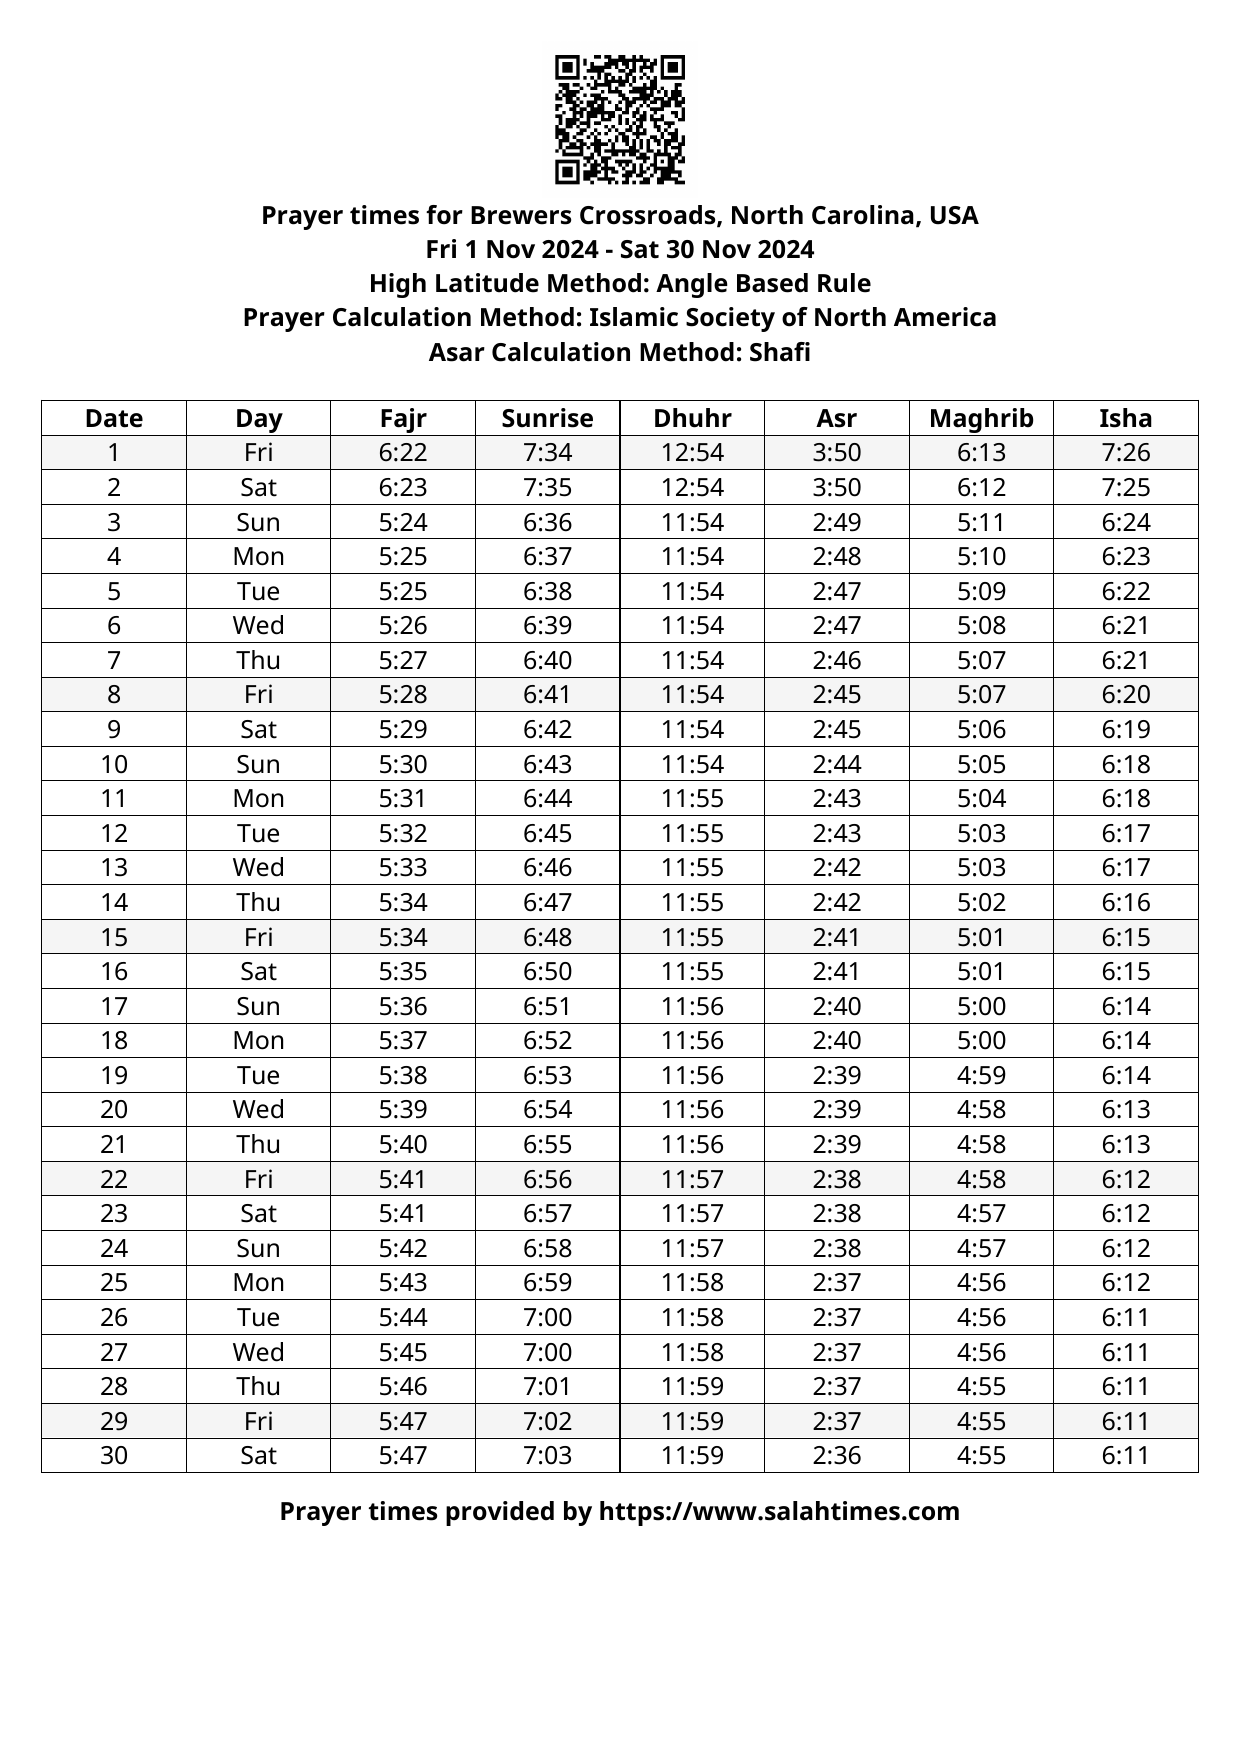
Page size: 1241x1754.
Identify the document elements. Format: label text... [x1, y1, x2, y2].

table_cell 5:02 [910, 885, 1053, 919]
table_cell 6:22 [331, 436, 475, 469]
table_cell 6:17 [1054, 816, 1198, 849]
table_cell 5:36 [331, 989, 475, 1022]
table_cell 2:43 [765, 816, 909, 849]
table_header Sunrise [476, 401, 619, 434]
table_cell 6:22 [1054, 574, 1198, 607]
table_cell Mon [187, 1024, 330, 1057]
table_header Day [187, 401, 330, 434]
table_cell 6:15 [1054, 954, 1198, 988]
table_cell 20 [42, 1093, 186, 1126]
table_cell Fri [187, 436, 330, 469]
table_cell Wed [187, 609, 330, 642]
table_cell Mon [187, 781, 330, 815]
table_cell 12:54 [621, 470, 764, 504]
table_cell 2:45 [765, 712, 909, 746]
table_cell 4:58 [910, 1127, 1053, 1161]
table_cell 6:42 [476, 712, 619, 746]
table_cell Sun [187, 989, 330, 1022]
text Asar Calculation Method: Shafi [42, 334, 1198, 368]
table_cell 19 [42, 1058, 186, 1092]
table_cell 5:35 [331, 954, 475, 988]
table_cell 2:39 [765, 1093, 909, 1126]
table_cell 11:54 [621, 643, 764, 677]
table_cell 5:34 [331, 920, 475, 953]
table_cell 2:37 [765, 1404, 909, 1437]
table_cell Fri [187, 1404, 330, 1437]
table_cell 7:35 [476, 470, 619, 504]
table_cell 18 [42, 1024, 186, 1057]
table_cell 6:14 [1054, 1058, 1198, 1092]
table_cell 2:37 [765, 1369, 909, 1403]
table_cell 11:59 [621, 1369, 764, 1403]
table_cell 25 [42, 1266, 186, 1299]
table_cell 2:38 [765, 1231, 909, 1264]
table_cell 5:38 [331, 1058, 475, 1092]
table_cell 6:12 [1054, 1162, 1198, 1195]
table_cell 2:42 [765, 851, 909, 884]
table_cell Sun [187, 747, 330, 780]
table_cell 6:11 [1054, 1300, 1198, 1334]
table_cell 11:55 [621, 885, 764, 919]
table_header Asr [765, 401, 909, 434]
table_cell 6:40 [476, 643, 619, 677]
table_cell 5:46 [331, 1369, 475, 1403]
table_cell 2:38 [765, 1196, 909, 1230]
table_cell Sat [187, 1439, 330, 1472]
table_cell Sun [187, 505, 330, 538]
table_cell 5:05 [910, 747, 1053, 780]
table_cell 4:56 [910, 1335, 1053, 1368]
table_cell 5:26 [331, 609, 475, 642]
table_cell 7:25 [1054, 470, 1198, 504]
table_cell 5:33 [331, 851, 475, 884]
table_cell 12:54 [621, 436, 764, 469]
table_cell 4:55 [910, 1439, 1053, 1472]
table_cell 4:58 [910, 1093, 1053, 1126]
table_cell 5:41 [331, 1162, 475, 1195]
table_cell 6:53 [476, 1058, 619, 1092]
table_cell 11:55 [621, 954, 764, 988]
table_cell 5:07 [910, 643, 1053, 677]
table_cell 26 [42, 1300, 186, 1334]
table_cell Thu [187, 643, 330, 677]
table_cell 2:37 [765, 1335, 909, 1368]
table_header Dhuhr [621, 401, 764, 434]
table_cell 24 [42, 1231, 186, 1264]
table_cell 11:58 [621, 1300, 764, 1334]
table_cell 5:43 [331, 1266, 475, 1299]
table_cell 2:39 [765, 1127, 909, 1161]
table_cell 6 [42, 609, 186, 642]
table_cell 13 [42, 851, 186, 884]
table_cell 1 [42, 436, 186, 469]
table_cell 6:12 [1054, 1231, 1198, 1264]
table_cell 6:37 [476, 539, 619, 573]
table_cell 11:57 [621, 1231, 764, 1264]
table_cell 11:54 [621, 678, 764, 711]
table_cell 5:03 [910, 851, 1053, 884]
table_cell 11:57 [621, 1162, 764, 1195]
table_cell 6:52 [476, 1024, 619, 1057]
table_cell Mon [187, 539, 330, 573]
table_cell 9 [42, 712, 186, 746]
table_cell Tue [187, 574, 330, 607]
table_cell 6:57 [476, 1196, 619, 1230]
table_cell Thu [187, 885, 330, 919]
table_cell 6:21 [1054, 643, 1198, 677]
text High Latitude Method: Angle Based Rule [42, 266, 1198, 300]
table_cell 7:02 [476, 1404, 619, 1437]
table_cell 2:40 [765, 1024, 909, 1057]
text Prayer times for Brewers Crossroads, North Carolina, USA [42, 198, 1198, 232]
table_cell 6:54 [476, 1093, 619, 1126]
table_cell 6:13 [1054, 1093, 1198, 1126]
table_cell 11:56 [621, 1058, 764, 1092]
table_cell 3 [42, 505, 186, 538]
table_cell 11:54 [621, 505, 764, 538]
table_cell 5:31 [331, 781, 475, 815]
table_cell 2:48 [765, 539, 909, 573]
table_cell 2:38 [765, 1162, 909, 1195]
table_cell 4:58 [910, 1162, 1053, 1195]
table_cell 17 [42, 989, 186, 1022]
table_cell 6:56 [476, 1162, 619, 1195]
table_cell 6:24 [1054, 505, 1198, 538]
table_cell 11:58 [621, 1266, 764, 1299]
table_cell Tue [187, 1300, 330, 1334]
table_cell 6:48 [476, 920, 619, 953]
table_cell 11:54 [621, 712, 764, 746]
table_cell 5:28 [331, 678, 475, 711]
table_cell 6:14 [1054, 1024, 1198, 1057]
table_cell 6:13 [910, 436, 1053, 469]
table_cell Wed [187, 1093, 330, 1126]
table_cell Tue [187, 1058, 330, 1092]
table_cell 6:11 [1054, 1439, 1198, 1472]
table_cell 6:16 [1054, 885, 1198, 919]
table_cell 2:40 [765, 989, 909, 1022]
table_cell 6:39 [476, 609, 619, 642]
table_cell 6:20 [1054, 678, 1198, 711]
table_cell 5:30 [331, 747, 475, 780]
table_cell 5:47 [331, 1439, 475, 1472]
table_cell 5:27 [331, 643, 475, 677]
table_cell 11:59 [621, 1404, 764, 1437]
table_cell 5:03 [910, 816, 1053, 849]
table_cell 6:11 [1054, 1404, 1198, 1437]
table_cell 4:56 [910, 1266, 1053, 1299]
table_cell 5:04 [910, 781, 1053, 815]
table_cell 7 [42, 643, 186, 677]
table_cell 30 [42, 1439, 186, 1472]
table_cell 23 [42, 1196, 186, 1230]
table_cell 11:54 [621, 747, 764, 780]
table_cell 5:34 [331, 885, 475, 919]
table_cell 5:29 [331, 712, 475, 746]
table_cell 5:42 [331, 1231, 475, 1264]
table_cell 11:55 [621, 781, 764, 815]
table_cell 11:56 [621, 989, 764, 1022]
table_cell 6:21 [1054, 609, 1198, 642]
table_cell 4:55 [910, 1404, 1053, 1437]
table_cell Sat [187, 712, 330, 746]
table_cell 11:56 [621, 1127, 764, 1161]
table_cell 2:42 [765, 885, 909, 919]
table_cell 6:43 [476, 747, 619, 780]
table_cell 10 [42, 747, 186, 780]
table_cell 5:25 [331, 539, 475, 573]
table_cell Thu [187, 1369, 330, 1403]
table_cell 5:39 [331, 1093, 475, 1126]
table_cell 2:49 [765, 505, 909, 538]
table_cell 2:37 [765, 1266, 909, 1299]
table_cell 6:18 [1054, 747, 1198, 780]
table_cell 11 [42, 781, 186, 815]
table_cell 6:17 [1054, 851, 1198, 884]
table_cell 5:24 [331, 505, 475, 538]
table_cell 6:23 [1054, 539, 1198, 573]
table_cell 6:58 [476, 1231, 619, 1264]
table_cell 11:54 [621, 539, 764, 573]
table_cell 6:13 [1054, 1127, 1198, 1161]
table_cell 5:06 [910, 712, 1053, 746]
table_cell 6:14 [1054, 989, 1198, 1022]
table_cell 5 [42, 574, 186, 607]
table_cell 6:46 [476, 851, 619, 884]
table_cell Wed [187, 1335, 330, 1368]
text Fri 1 Nov 2024 - Sat 30 Nov 2024 [42, 232, 1198, 266]
table_cell 4:57 [910, 1196, 1053, 1230]
table_cell 4:56 [910, 1300, 1053, 1334]
table_cell 6:18 [1054, 781, 1198, 815]
table_cell 5:25 [331, 574, 475, 607]
table_cell 5:08 [910, 609, 1053, 642]
table_cell 5:00 [910, 989, 1053, 1022]
table_cell 6:12 [1054, 1266, 1198, 1299]
table_cell 11:56 [621, 1024, 764, 1057]
table_cell 5:44 [331, 1300, 475, 1334]
table_header Fajr [331, 401, 475, 434]
table_cell 2:46 [765, 643, 909, 677]
table_cell 3:50 [765, 470, 909, 504]
table_cell Sat [187, 954, 330, 988]
table_cell 29 [42, 1404, 186, 1437]
table_cell Thu [187, 1127, 330, 1161]
table_cell Wed [187, 851, 330, 884]
table_cell 2 [42, 470, 186, 504]
table_cell 6:12 [1054, 1196, 1198, 1230]
table_cell 6:45 [476, 816, 619, 849]
table_cell 7:00 [476, 1335, 619, 1368]
table_cell 2:36 [765, 1439, 909, 1472]
table_cell 4:55 [910, 1369, 1053, 1403]
table_cell 7:00 [476, 1300, 619, 1334]
table_cell 2:44 [765, 747, 909, 780]
table_cell 21 [42, 1127, 186, 1161]
table_cell 6:11 [1054, 1335, 1198, 1368]
table_cell 4:59 [910, 1058, 1053, 1092]
table_cell 2:47 [765, 574, 909, 607]
table_cell 5:10 [910, 539, 1053, 573]
table_cell 11:56 [621, 1093, 764, 1126]
table_cell 16 [42, 954, 186, 988]
table_cell 11:55 [621, 816, 764, 849]
table_cell 11:55 [621, 851, 764, 884]
table_cell 6:12 [910, 470, 1053, 504]
table_cell 6:41 [476, 678, 619, 711]
table_cell 2:41 [765, 920, 909, 953]
table_cell 5:07 [910, 678, 1053, 711]
table_cell Fri [187, 1162, 330, 1195]
table_cell 6:36 [476, 505, 619, 538]
picture [542, 41, 699, 198]
table_cell 6:50 [476, 954, 619, 988]
table_cell 7:34 [476, 436, 619, 469]
text Prayer Calculation Method: Islamic Society of North America [42, 300, 1198, 334]
table_cell 22 [42, 1162, 186, 1195]
table_cell 5:40 [331, 1127, 475, 1161]
table_cell 2:45 [765, 678, 909, 711]
table_cell 4:57 [910, 1231, 1053, 1264]
table_cell 11:54 [621, 574, 764, 607]
table_cell 5:09 [910, 574, 1053, 607]
table_cell 11:58 [621, 1335, 764, 1368]
table_header Isha [1054, 401, 1198, 434]
table_cell 6:44 [476, 781, 619, 815]
table_cell 2:47 [765, 609, 909, 642]
table_cell 5:37 [331, 1024, 475, 1057]
table_cell 7:01 [476, 1369, 619, 1403]
table_cell 5:45 [331, 1335, 475, 1368]
table_cell 5:00 [910, 1024, 1053, 1057]
table_cell 6:38 [476, 574, 619, 607]
table_cell 11:55 [621, 920, 764, 953]
table_cell 27 [42, 1335, 186, 1368]
table_cell 6:19 [1054, 712, 1198, 746]
table_cell 5:32 [331, 816, 475, 849]
table_cell Mon [187, 1266, 330, 1299]
table_cell 2:41 [765, 954, 909, 988]
table_cell 2:39 [765, 1058, 909, 1092]
table_cell 14 [42, 885, 186, 919]
table_cell 28 [42, 1369, 186, 1403]
table_cell 7:26 [1054, 436, 1198, 469]
table_cell 6:15 [1054, 920, 1198, 953]
table_cell 12 [42, 816, 186, 849]
table_cell 6:47 [476, 885, 619, 919]
table_cell 6:55 [476, 1127, 619, 1161]
table_cell 6:11 [1054, 1369, 1198, 1403]
table_cell 7:03 [476, 1439, 619, 1472]
table_cell 5:11 [910, 505, 1053, 538]
table_cell Fri [187, 920, 330, 953]
table_cell Sat [187, 470, 330, 504]
table_cell 15 [42, 920, 186, 953]
table_cell 4 [42, 539, 186, 573]
table_cell 6:23 [331, 470, 475, 504]
table_cell 11:59 [621, 1439, 764, 1472]
table_header Maghrib [910, 401, 1053, 434]
table_cell 8 [42, 678, 186, 711]
table_header Date [42, 401, 186, 434]
table_cell 11:57 [621, 1196, 764, 1230]
table_cell 6:51 [476, 989, 619, 1022]
table_cell 2:37 [765, 1300, 909, 1334]
table_cell Sat [187, 1196, 330, 1230]
table_cell 2:43 [765, 781, 909, 815]
table_cell 3:50 [765, 436, 909, 469]
table_cell 5:01 [910, 954, 1053, 988]
table_cell Sun [187, 1231, 330, 1264]
table_cell 6:59 [476, 1266, 619, 1299]
table_cell Tue [187, 816, 330, 849]
text Prayer times provided by https://www.salahtimes.com [42, 1494, 1198, 1528]
table_cell 5:01 [910, 920, 1053, 953]
table_cell 11:54 [621, 609, 764, 642]
table_cell 5:41 [331, 1196, 475, 1230]
table_cell Fri [187, 678, 330, 711]
table_cell 5:47 [331, 1404, 475, 1437]
